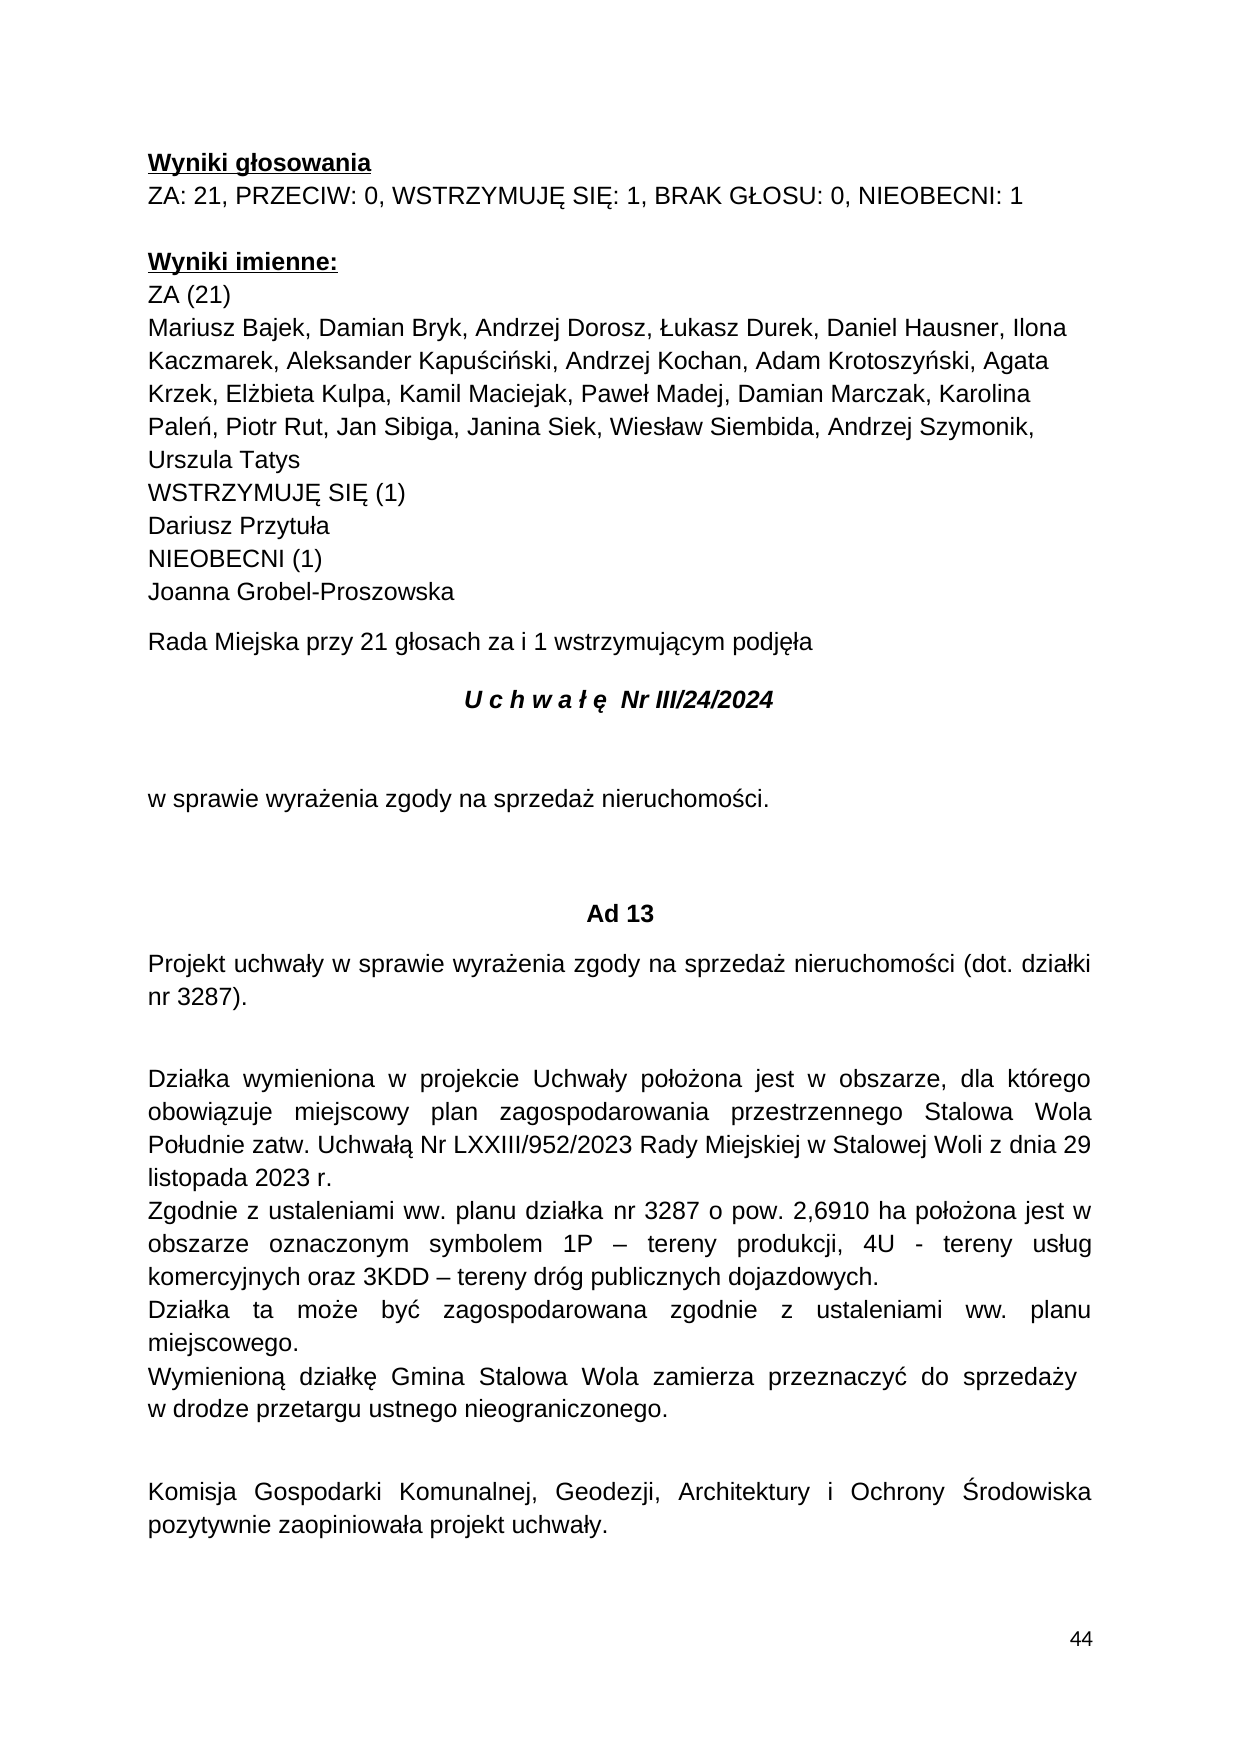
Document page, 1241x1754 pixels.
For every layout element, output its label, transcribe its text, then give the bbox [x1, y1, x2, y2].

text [148, 148, 1093, 606]
text Zgodnie z ustaleniami ww. planu działka nr 3287 o pow. 2,6910 ha położona jest w obszarze oznaczonym symbolem 1P – tereny produkcji, 4U - tereny usług komercyjnych oraz 3KDD – tereny dróg publicznych dojazdowych. [148, 1196, 1093, 1291]
text Komisja Gospodarki Komunalnej, Geodezji, Architektury i Ochrony Środowiska pozytywnie zaopiniowała projekt uchwały. [148, 1477, 1093, 1539]
text Rada Miejska przy 21 głosach za i 1 wstrzymującym podjęła [148, 627, 1093, 655]
text w sprawie wyrażenia zgody na sprzedaż nieruchomości. [148, 784, 1093, 813]
text Działka wymieniona w projekcie Uchwały położona jest w obszarze, dla którego obowiązuje miejscowy plan zagospodarowania przestrzennego Stalowa Wola Południe zatw. Uchwałą Nr LXXIII/952/2023 Rady Miejskiej w Stalowej Woli z dnia 29 listopada 2023 r. [148, 1064, 1093, 1192]
text U c h w a ł ę Nr III/24/2024 [148, 684, 1093, 713]
text Projekt uchwały w sprawie wyrażenia zgody na sprzedaż nieruchomości (dot. działki nr 3287). [148, 948, 1093, 1010]
text Ad 13 [148, 899, 1093, 928]
text Wymienioną działkę Gmina Stalowa Wola zamierza przeznaczyć do sprzedaży w drodze przetargu ustnego nieograniczonego. [148, 1361, 1093, 1423]
text Działka ta może być zagospodarowana zgodnie z ustaleniami ww. planu miejscowego. [148, 1295, 1093, 1357]
